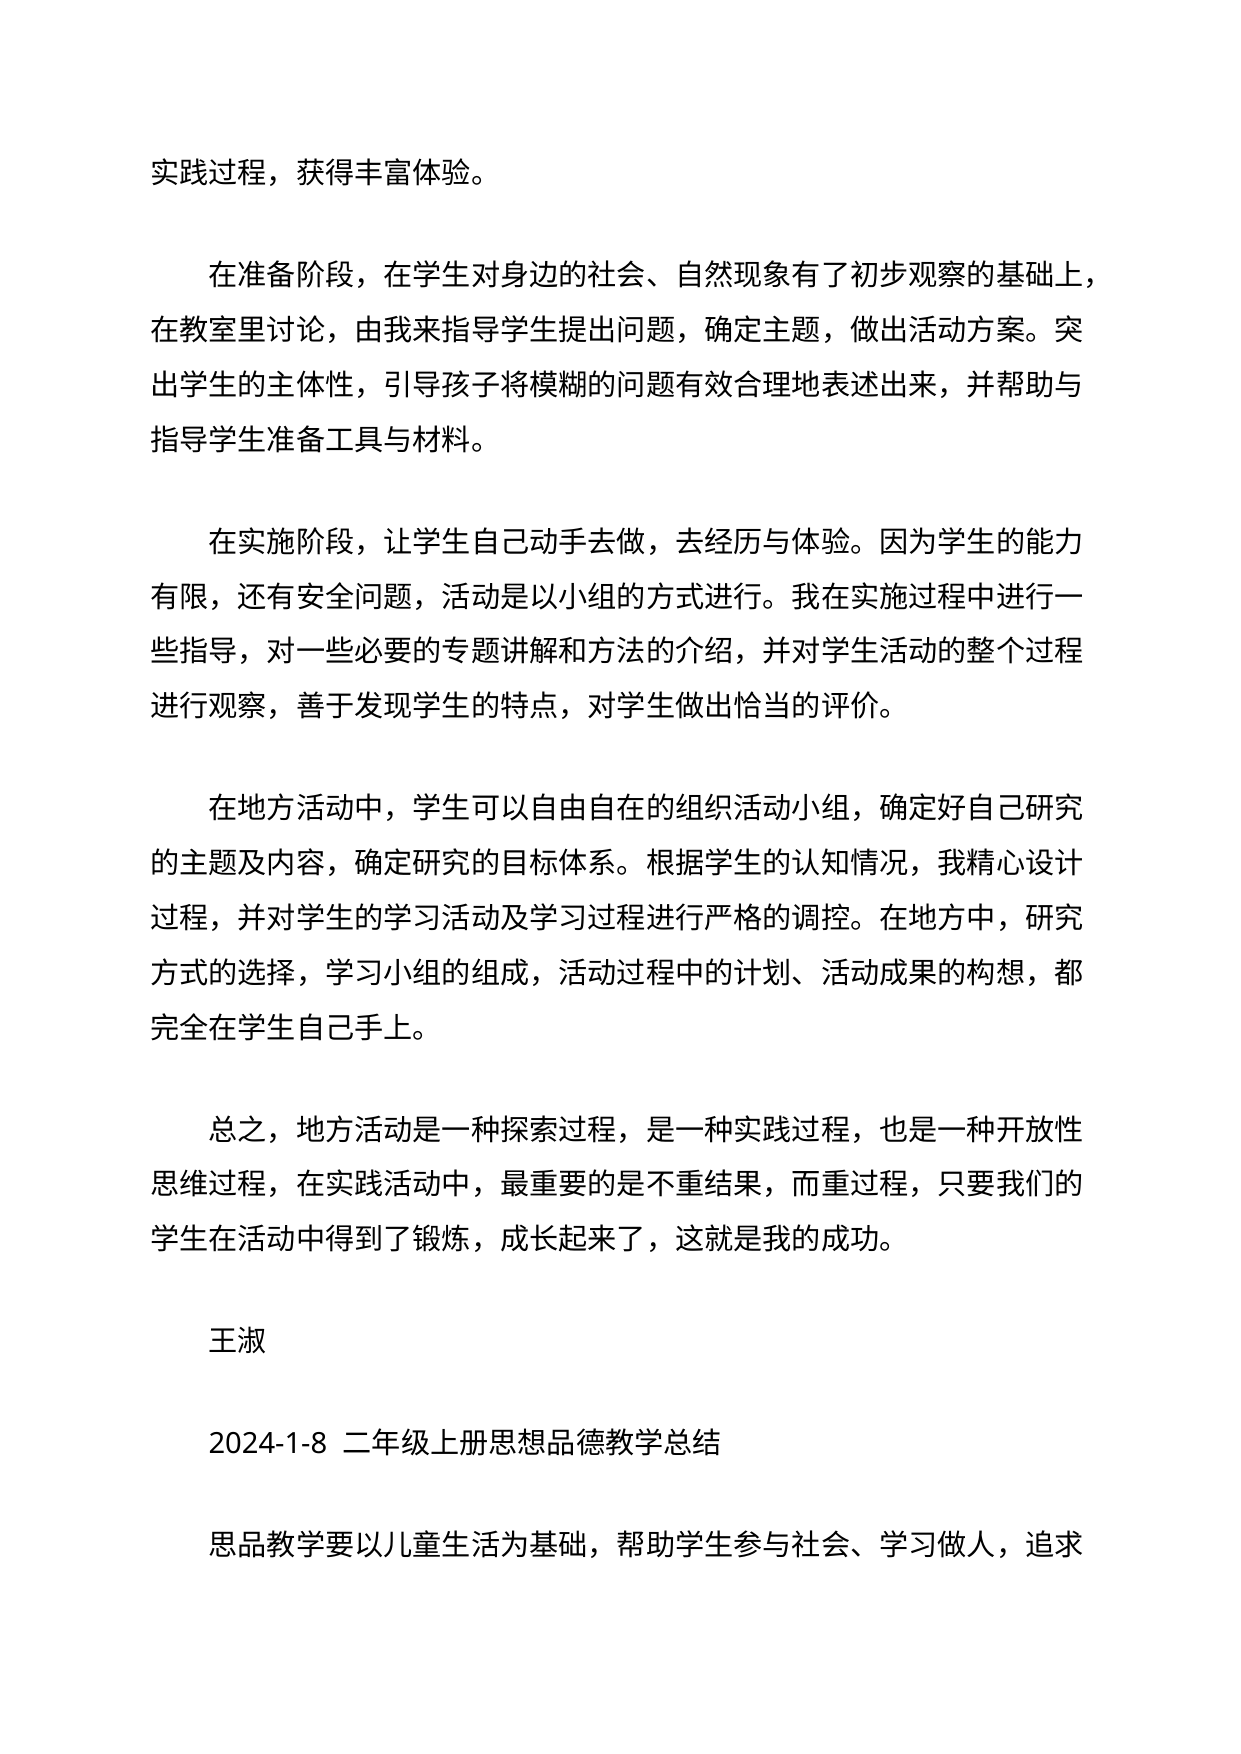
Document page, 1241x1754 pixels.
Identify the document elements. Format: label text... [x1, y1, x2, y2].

text 2024-1-8 二年级上册思想品德教学总结 [150, 1419, 1090, 1462]
text 在地方活动中，学生可以自由自在的组织活动小组，确定好自己研究的主题及内容，确定研究的目标体系。根据学生的认知情况，我精心设计过程，并对学生的学习活动及学习过程进行严格的调控。在地方中，研究方式的选择，学习小组的组成，活动过程中的计划、活动成果的构想，都完全在学生自己手上。 [150, 785, 1090, 1047]
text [150, 150, 1090, 192]
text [150, 1521, 1090, 1564]
text 在实施阶段，让学生自己动手去做，去经历与体验。因为学生的能力有限，还有安全问题，活动是以小组的方式进行。我在实施过程中进行一些指导，对一些必要的专题讲解和方法的介绍，并对学生活动的整个过程进行观察，善于发现学生的特点，对学生做出恰当的评价。 [150, 518, 1090, 725]
text 王淑 [150, 1318, 1090, 1360]
text 总之，地方活动是一种探索过程，是一种实践过程，也是一种开放性思维过程，在实践活动中，最重要的是不重结果，而重过程，只要我们的学生在活动中得到了锻炼，成长起来了，这就是我的成功。 [150, 1106, 1090, 1258]
text 在准备阶段，在学生对身边的社会、自然现象有了初步观察的基础上，在教室里讨论，由我来指导学生提出问题，确定主题，做出活动方案。突出学生的主体性，引导孩子将模糊的问题有效合理地表述出来，并帮助与指导学生准备工具与材料。 [150, 252, 1090, 459]
